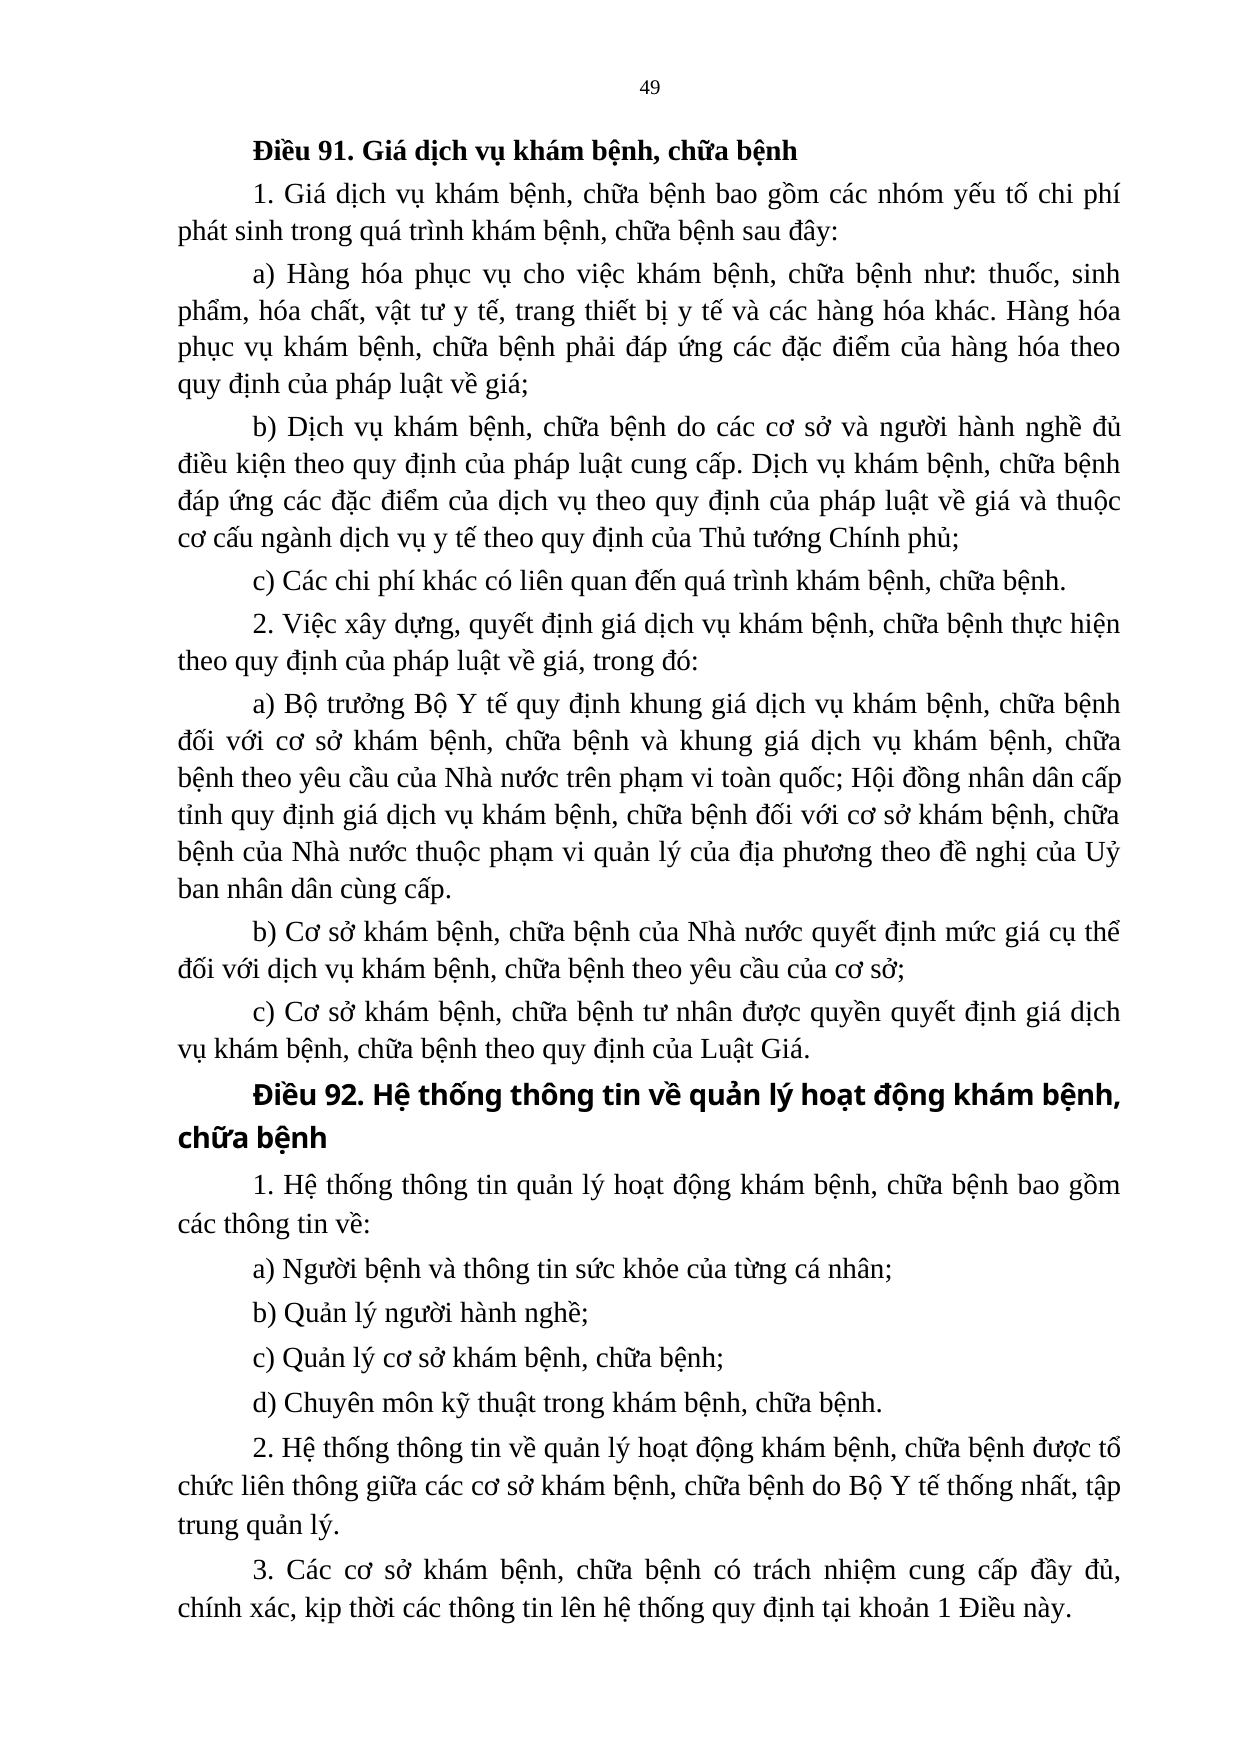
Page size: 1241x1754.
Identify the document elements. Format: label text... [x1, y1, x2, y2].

text d) Chuyên môn kỹ thuật trong khám bệnh, chữa bệnh. [177, 1385, 1122, 1419]
text 1. Giá dịch vụ khám bệnh, chữa bệnh bao gồm các nhóm yếu tố chi phí phát sinh trong quá trình khám bệnh, chữa bệnh sau đây: [177, 176, 1122, 246]
text 1. Hệ thống thông tin quản lý hoạt động khám bệnh, chữa bệnh bao gồm các thông tin về: [177, 1167, 1122, 1239]
text b) Cơ sở khám bệnh, chữa bệnh của Nhà nước quyết định mức giá cụ thể đối với dịch vụ khám bệnh, chữa bệnh theo yêu cầu của cơ sở; [177, 914, 1122, 984]
text 3. Các cơ sở khám bệnh, chữa bệnh có trách nhiệm cung cấp đầy đủ, chính xác, kịp thời các thông tin lên hệ thống quy định tại khoản 1 Điều này. [177, 1552, 1122, 1624]
text b) Quản lý người hành nghề; [177, 1296, 1122, 1329]
text c) Quản lý cơ sở khám bệnh, chữa bệnh; [177, 1340, 1122, 1374]
text 2. Hệ thống thông tin về quản lý hoạt động khám bệnh, chữa bệnh được tổ chức liên thông giữa các cơ sở khám bệnh, chữa bệnh do Bộ Y tế thống nhất, tập trung quản lý. [177, 1430, 1122, 1541]
text a) Hàng hóa phục vụ cho việc khám bệnh, chữa bệnh như: thuốc, sinh phẩm, hóa chất, vật tư y tế, trang thiết bị y tế và các hàng hóa khác. Hàng hóa phục vụ khám bệnh, chữa bệnh phải đáp ứng các đặc điểm của hàng hóa theo quy định của pháp luật về giá; [177, 256, 1122, 400]
subtitle Điều 92. Hệ thống thông tin về quản lý hoạt động khám bệnh, chữa bệnh [177, 1074, 1122, 1157]
text b) Dịch vụ khám bệnh, chữa bệnh do các cơ sở và người hành nghề đủ điều kiện theo quy định của pháp luật cung cấp. Dịch vụ khám bệnh, chữa bệnh đáp ứng các đặc điểm của dịch vụ theo quy định của pháp luật về giá và thuộc cơ cấu ngành dịch vụ y tế theo quy định của Thủ tướng Chính phủ; [177, 409, 1122, 554]
text a) Người bệnh và thông tin sức khỏe của từng cá nhân; [177, 1251, 1122, 1284]
text c) Các chi phí khác có liên quan đến quá trình khám bệnh, chữa bệnh. [177, 563, 1122, 597]
text a) Bộ trưởng Bộ Y tế quy định khung giá dịch vụ khám bệnh, chữa bệnh đối với cơ sở khám bệnh, chữa bệnh và khung giá dịch vụ khám bệnh, chữa bệnh theo yêu cầu của Nhà nước trên phạm vi toàn quốc; Hội đồng nhân dân cấp tỉnh quy định giá dịch vụ khám bệnh, chữa bệnh đối với cơ sở khám bệnh, chữa bệnh của Nhà nước thuộc phạm vi quản lý của địa phương theo đề nghị của Uỷ ban nhân dân cùng cấp. [177, 686, 1122, 904]
text c) Cơ sở khám bệnh, chữa bệnh tư nhân được quyền quyết định giá dịch vụ khám bệnh, chữa bệnh theo quy định của Luật Giá. [177, 994, 1122, 1064]
text 2. Việc xây dựng, quyết định giá dịch vụ khám bệnh, chữa bệnh thực hiện theo quy định của pháp luật về giá, trong đó: [177, 606, 1122, 677]
subtitle Điều 91. Giá dịch vụ khám bệnh, chữa bệnh [177, 133, 1122, 166]
